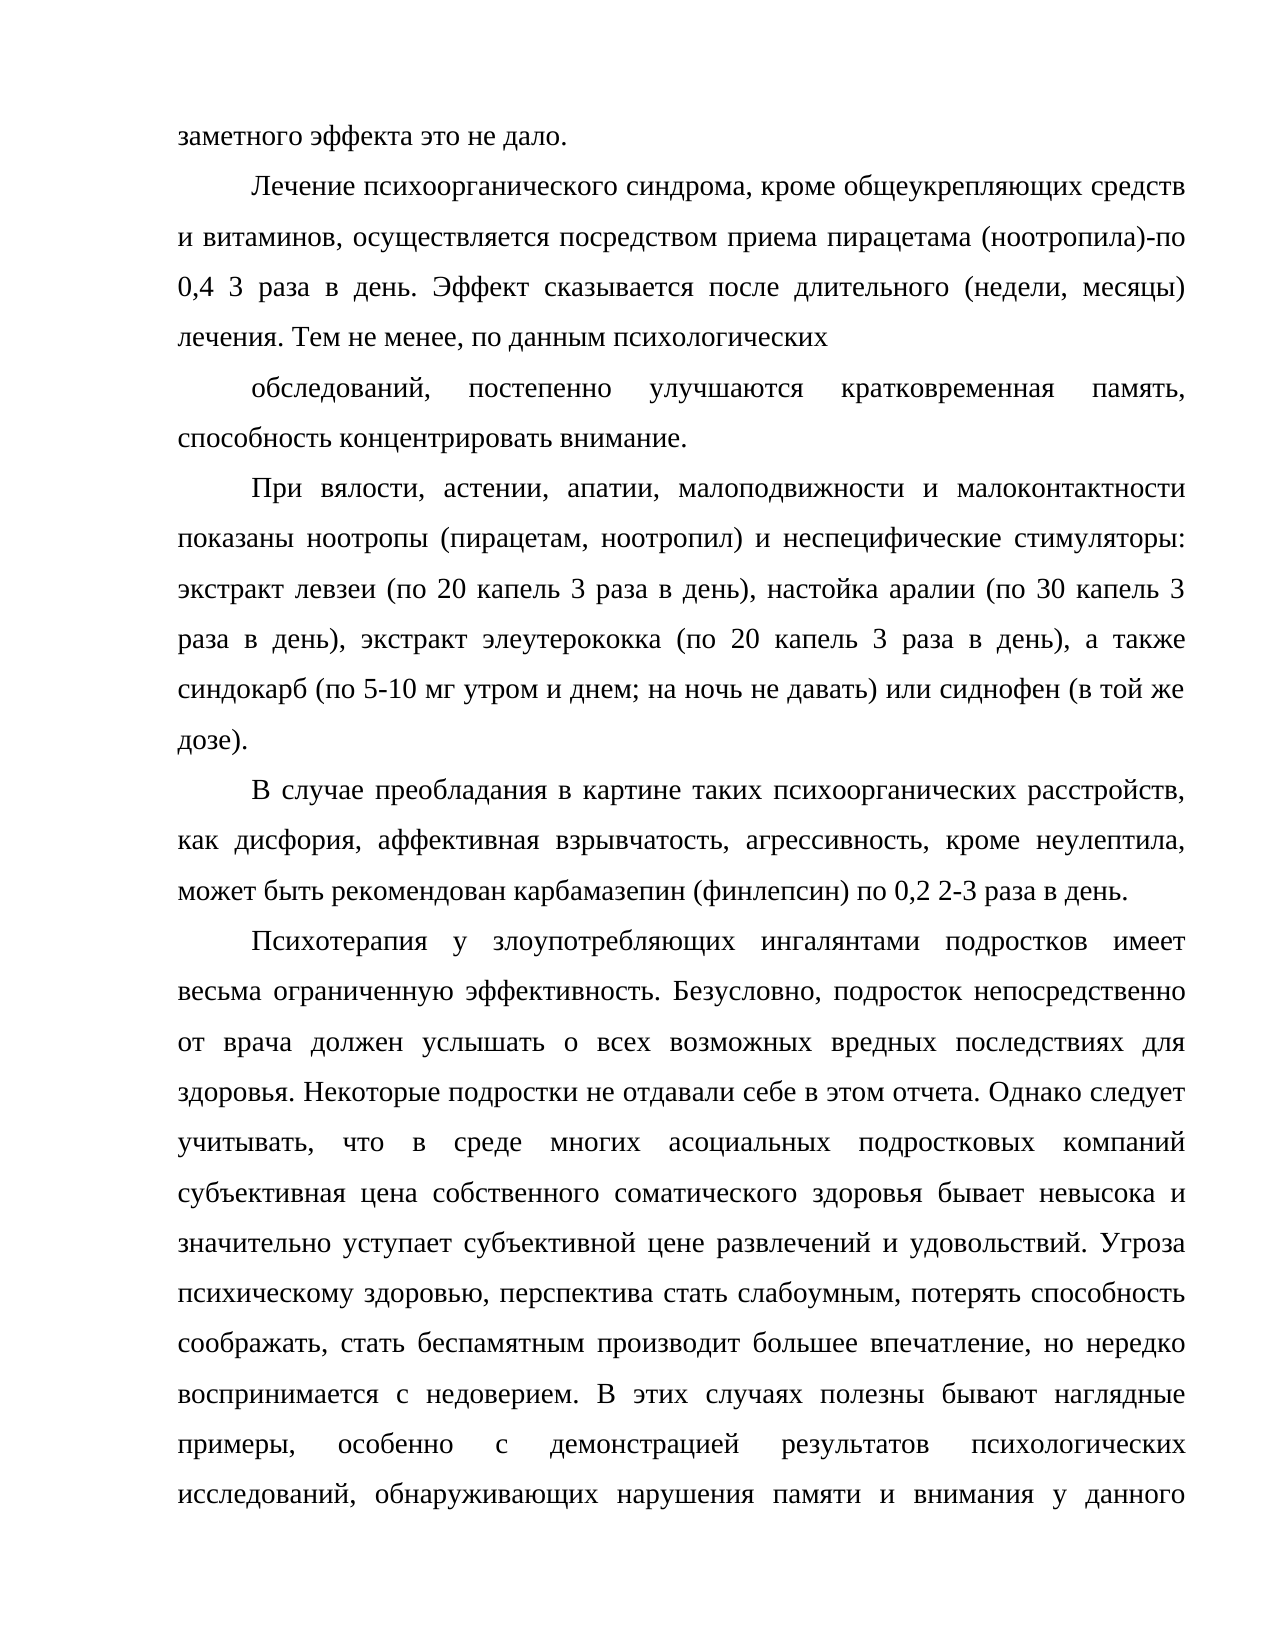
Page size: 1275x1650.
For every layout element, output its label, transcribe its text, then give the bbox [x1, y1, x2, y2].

text В случае преобладания в картине таких психоорганических расстройств, как дисфория, аффективная взрывчатость, агрессивность, кроме неулептила, может быть рекомендован карбамазепин (финлепсин) по 0,2 2-3 раза в день. [177, 772, 1186, 906]
text При вялости, астении, апатии, малоподвижности и малоконтактности показаны ноотропы (пирацетам, ноотропил) и неспецифические стимуляторы: экстракт левзеи (по 20 капель 3 раза в день), настойка аралии (по 30 капель 3 раза в день), экстракт элеутерококка (по 20 капель 3 раза в день), а также синдокарб (по 5-10 мг утром и днем; на ночь не давать) или сиднофен (в той же дозе). [177, 470, 1186, 755]
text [177, 118, 1186, 152]
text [177, 923, 1186, 1510]
text обследований, постепенно улучшаются кратковременная память, способность концентрировать внимание. [177, 370, 1186, 453]
text Лечение психоорганического синдрома, кроме общеукрепляющих средств и витаминов, осуществляется посредством приема пирацетама (ноотропила)-по 0,4 3 раза в день. Эффект сказывается после длительного (недели, месяцы) лечения. Тем не менее, по данным психологических [177, 168, 1186, 353]
